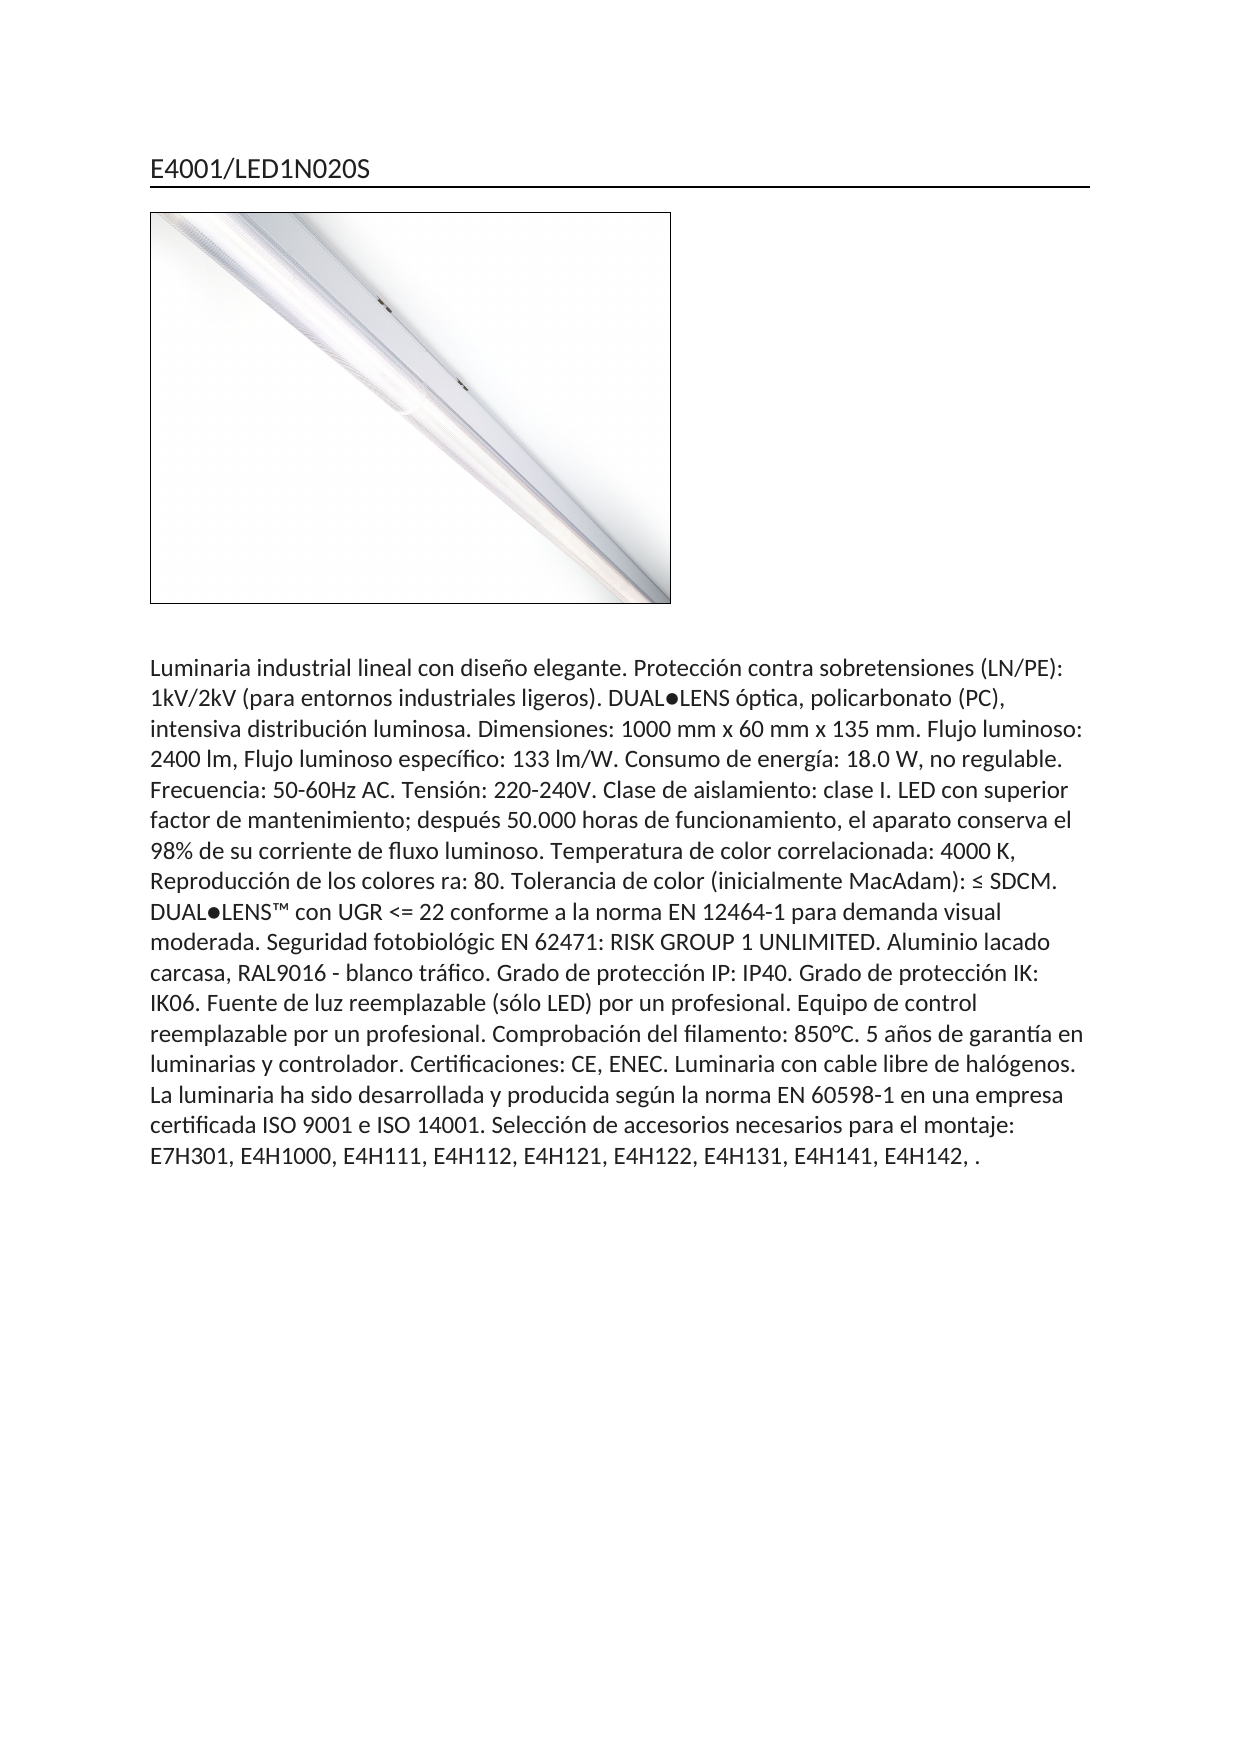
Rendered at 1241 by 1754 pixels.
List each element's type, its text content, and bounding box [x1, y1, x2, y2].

text E4001/LED1N020S [150, 150, 1090, 186]
text Luminaria industrial lineal con diseño elegante. Protección contra sobretensiones (LN/PE): 1kV/2kV (para entornos industriales ligeros). DUAL●LENS óptica, policarbonato (PC), intensiva distribución luminosa. Dimensiones: 1000 mm x 60 mm x 135 mm. Flujo luminoso: 2400 lm, Flujo luminoso específico: 133 lm/W. Consumo de energía: 18.0 W, no regulable. Frecuencia: 50-60Hz AC. Tensión: 220-240V. Clase de aislamiento: clase I. LED con superior factor de mantenimiento; después 50.000 horas de funcionamiento, el aparato conserva el 98% de su corriente de fluxo luminoso. Temperatura de color correlacionada: 4000 K, Reproducción de los colores ra: 80. Tolerancia de color (inicialmente MacAdam): ≤ SDCM. DUAL●LENS™ con UGR <= 22 conforme a la norma EN 12464-1 para demanda visual moderada. Seguridad fotobiológic EN 62471: RISK GROUP 1 UNLIMITED. Aluminio lacado carcasa, RAL9016 - blanco tráfico. Grado de protección IP: IP40. Grado de protección IK: IK06. Fuente de luz reemplazable (sólo LED) por un profesional. Equipo de control reemplazable por un profesional. Comprobación del filamento: 850°C. 5 años de garantía en luminarias y controlador. Certificaciones: CE, ENEC. Luminaria con cable libre de halógenos. La luminaria ha sido desarrollada y producida según la norma EN 60598-1 en una empresa certificada ISO 9001 e ISO 14001. Selección de accesorios necesarios para el montaje: E7H301, E4H1000, E4H111, E4H112, E4H121, E4H122, E4H131, E4H141, E4H142, . [150, 652, 1090, 1171]
picture [151, 213, 670, 603]
